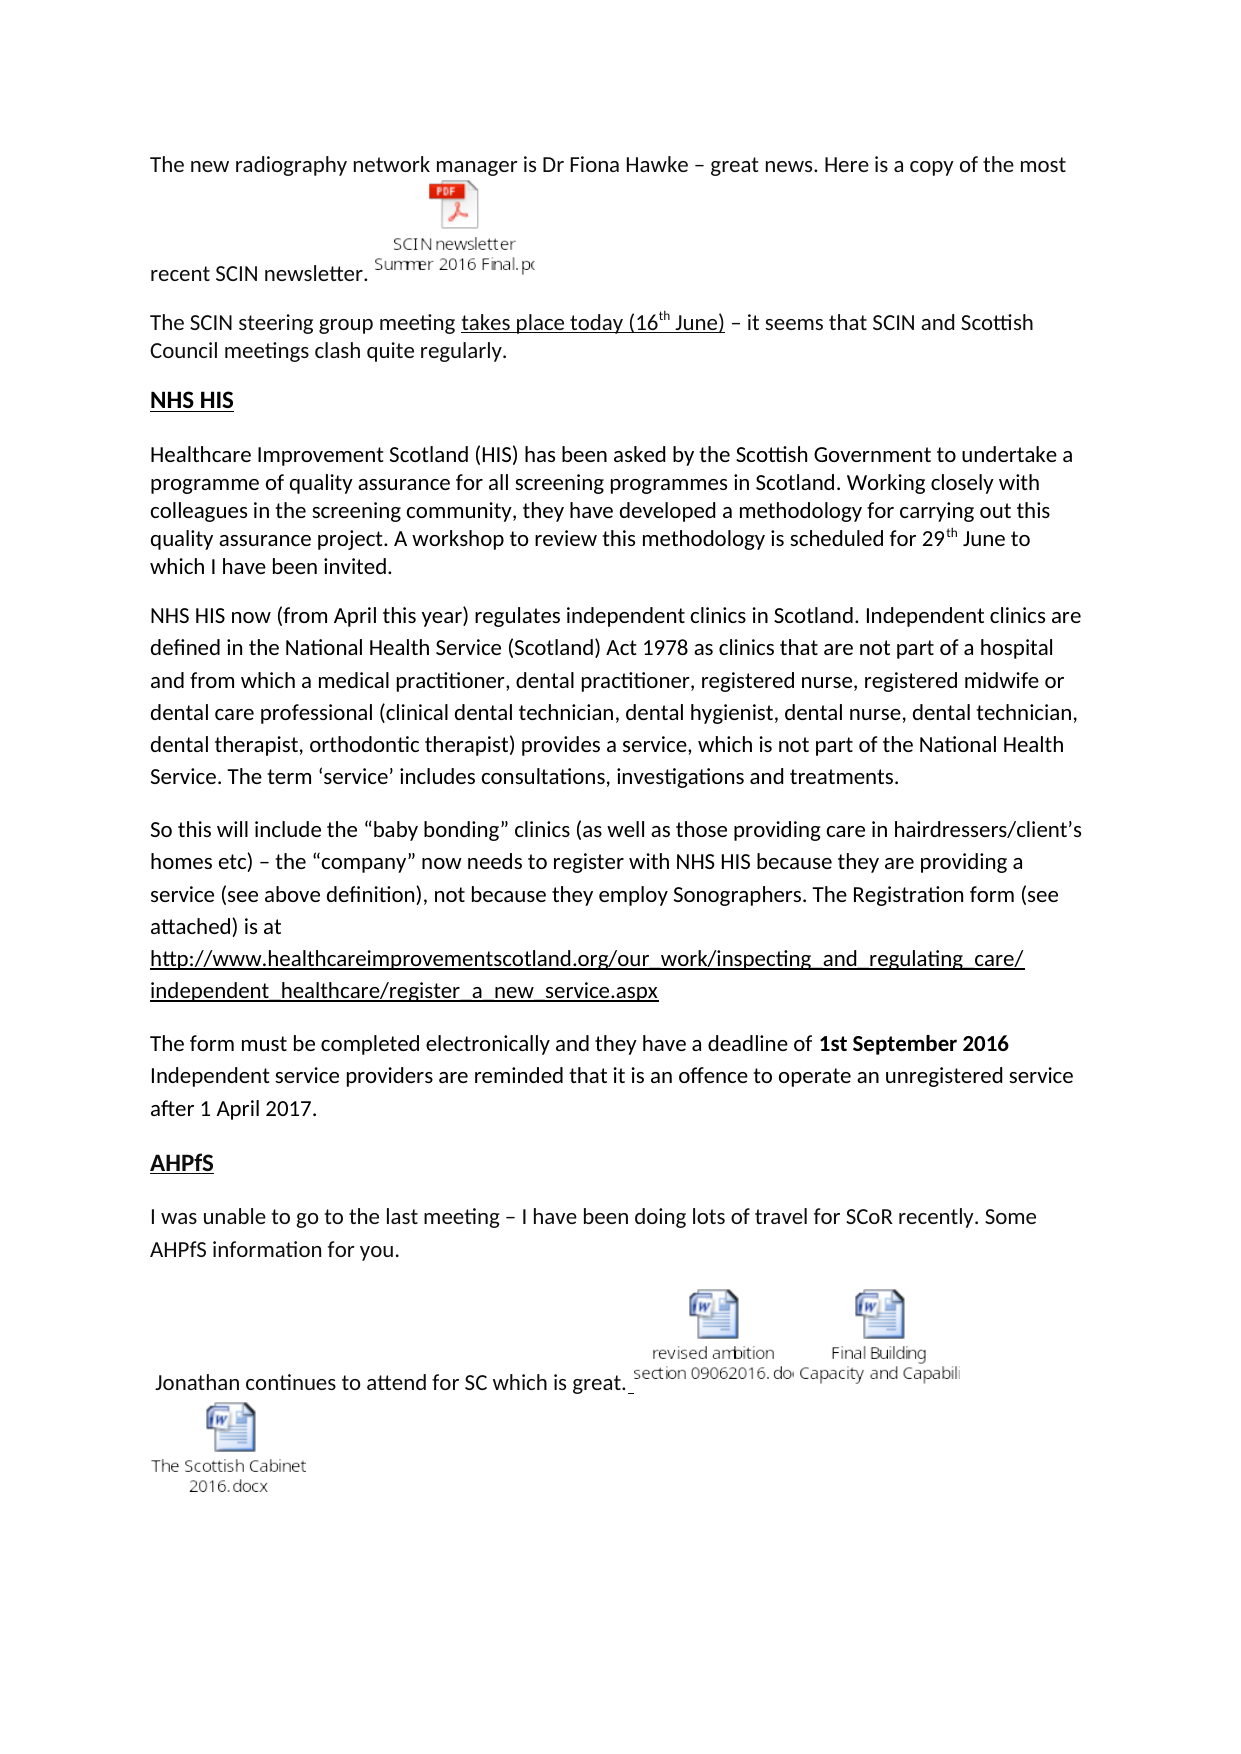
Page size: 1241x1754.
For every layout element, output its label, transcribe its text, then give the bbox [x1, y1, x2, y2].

text The form must be completed electronically and they have a deadline of 1st September 2016 Independent service providers are reminded that it is an offence to operate an unregistered service after 1 April 2017. [150, 1029, 1090, 1122]
text I was unable to go to the last meeting – I have been doing lots of travel for SCoR recently. Some AHPfS information for you. [150, 1202, 1090, 1263]
text Jonathan continues to attend for SC which is great. [150, 1288, 1090, 1504]
text Healthcare Improvement Scotland (HIS) has been asked by the Scottish Government to undertake a programme of quality assurance for all screening programmes in Scotland. Working closely with colleagues in the screening community, they have developed a methodology for carrying out this quality assurance project. A workshop to review this methodology is scheduled for 29th June to which I have been invited. [150, 440, 1090, 581]
text AHPfS [150, 1147, 1090, 1177]
text NHS HIS now (from April this year) regulates independent clinics in Scotland. Independent clinics are defined in the National Health Service (Scotland) Act 1978 as clinics that are not part of a hospital and from which a medical practitioner, dental practitioner, registered nurse, registered midwife or dental care professional (clinical dental technician, dental hygienist, dental nurse, dental technician, dental therapist, orthodontic therapist) provides a service, which is not part of the National Health Service. The term ‘service’ includes consultations, investigations and treatments. [150, 601, 1090, 790]
text So this will include the “baby bonding” clinics (as well as those providing care in hairdressers/client’s homes etc) – the “company” now needs to register with NHS HIS because they are providing a service (see above definition), not because they employ Sonographers. The Registration form (see attached) is at http://www.healthcareimprovementscotland.org/our_work/inspecting_and_regulating_care/independent_healthcare/register_a_new_service.aspx [150, 815, 1090, 1004]
text The new radiography network manager is Dr Fiona Hawke – great news. Here is a copy of the most recent SCIN newsletter. [150, 150, 1090, 287]
text The SCIN steering group meeting takes place today (16th June) – it seems that SCIN and Scottish Council meetings clash quite regularly. [150, 308, 1090, 364]
text NHS HIS [150, 384, 1090, 415]
